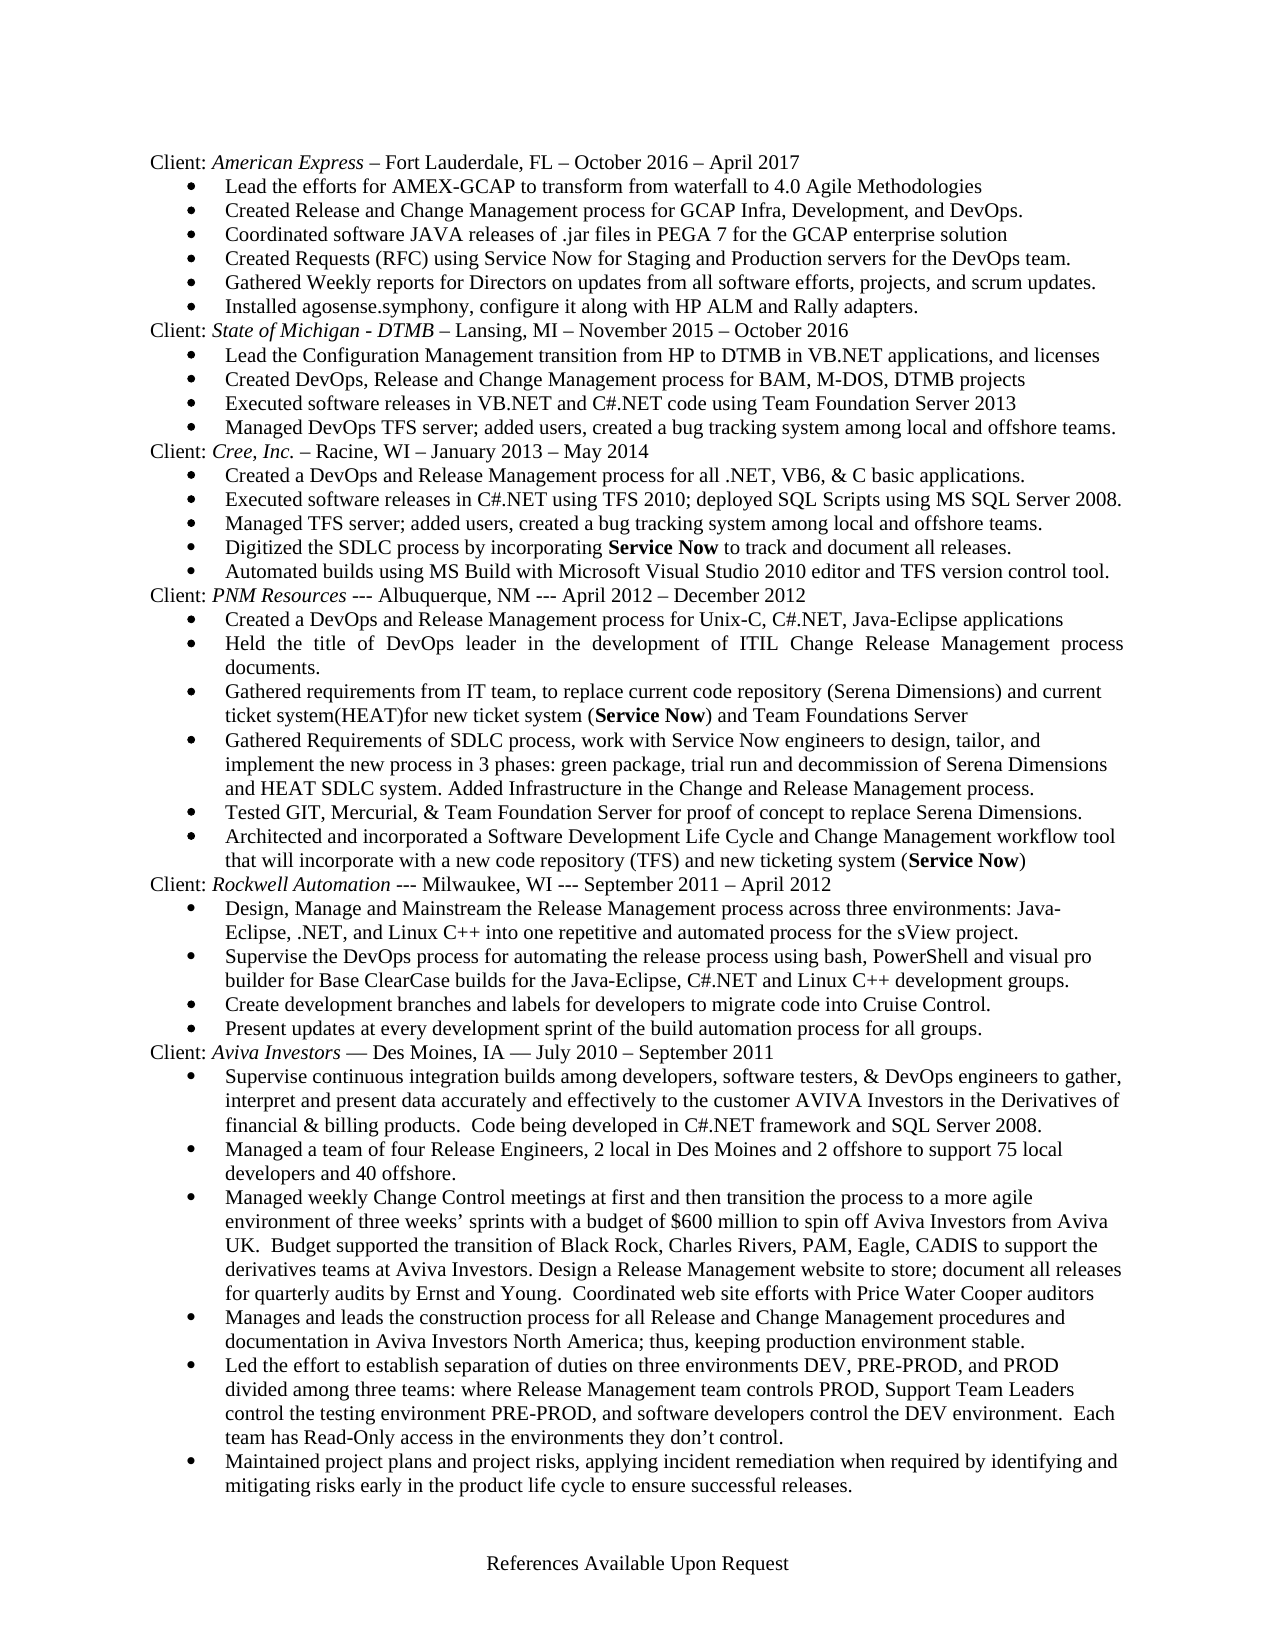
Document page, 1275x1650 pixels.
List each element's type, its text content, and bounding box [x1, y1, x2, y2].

list Supervise the DevOps process for automating the release process using bash, PowerShell and visual pro builder for Base ClearCase builds for the Java-Eclipse, C#.NET and Linux C++ development groups. [187, 944, 1125, 992]
list Managed a team of four Release Engineers, 2 local in Des Moines and 2 offshore to support 75 local developers and 40 offshore. [187, 1137, 1125, 1185]
list Supervise continuous integration builds among developers, software testers, & DevOps engineers to gather, interpret and present data accurately and effectively to the customer AVIVA Investors in the Derivatives of financial & billing products. Code being developed in C#.NET framework and SQL Server 2008. [187, 1064, 1125, 1137]
text Client: Aviva Investors — Des Moines, IA — July 2010 – September 2011 [150, 1040, 1125, 1064]
list Design, Manage and Mainstream the Release Management process across three environments: Java-Eclipse, .NET, and Linux C++ into one repetitive and automated process for the sView project. [187, 896, 1125, 944]
list Manages and leads the construction process for all Release and Change Management procedures and documentation in Aviva Investors North America; thus, keeping production environment stable. [187, 1305, 1125, 1353]
list Automated builds using MS Build with Microsoft Visual Studio 2010 editor and TFS version control tool. [187, 559, 1125, 583]
list Created Requests (RFC) using Service Now for Staging and Production servers for the DevOps team. [187, 246, 1125, 270]
list Create development branches and labels for developers to migrate code into Cruise Control. [187, 992, 1125, 1016]
list Executed software releases in VB.NET and C#.NET code using Team Foundation Server 2013 [187, 391, 1125, 415]
list Digitized the SDLC process by incorporating Service Now to track and document all releases. [187, 535, 1125, 559]
list Gathered requirements from IT team, to replace current code repository (Serena Dimensions) and current ticket system(HEAT)for new ticket system (Service Now) and Team Foundations Server [187, 679, 1125, 727]
list Gathered Requirements of SDLC process, work with Service Now engineers to design, tailor, and implement the new process in 3 phases: green package, trial run and decommission of Serena Dimensions and HEAT SDLC system. Added Infrastructure in the Change and Release Management process. [187, 727, 1125, 800]
list Created DevOps, Release and Change Management process for BAM, M-DOS, DTMB projects [187, 367, 1125, 391]
list Gathered Weekly reports for Directors on updates from all software efforts, projects, and scrum updates. [187, 270, 1125, 294]
list Executed software releases in C#.NET using TFS 2010; deployed SQL Scripts using MS SQL Server 2008. [187, 487, 1125, 511]
list Lead the efforts for AMEX-GCAP to transform from waterfall to 4.0 Agile Methodologies [187, 174, 1125, 198]
list Lead the Configuration Management transition from HP to DTMB in VB.NET applications, and licenses [187, 342, 1125, 367]
list Managed DevOps TFS server; added users, created a bug tracking system among local and offshore teams. [187, 415, 1125, 439]
list Present updates at every development sprint of the build automation process for all groups. [187, 1016, 1125, 1040]
list Created a DevOps and Release Management process for Unix-C, C#.NET, Java-Eclipse applications [187, 607, 1125, 631]
list Created a DevOps and Release Management process for all .NET, VB6, & C basic applications. [187, 463, 1125, 487]
list Managed weekly Change Control meetings at first and then transition the process to a more agile environment of three weeks’ sprints with a budget of $600 million to spin off Aviva Investors from Aviva UK. Budget supported the transition of Black Rock, Charles Rivers, PAM, Eagle, CADIS to support the derivatives teams at Aviva Investors. Design a Release Management website to store; document all releases for quarterly audits by Ernst and Young. Coordinated web site efforts with Price Water Cooper auditors [187, 1185, 1125, 1305]
list Created Release and Change Management process for GCAP Infra, Development, and DevOps. [187, 198, 1125, 222]
text Client: Rockwell Automation --- Milwaukee, WI --- September 2011 – April 2012 [150, 872, 1125, 896]
list Coordinated software JAVA releases of .jar files in PEGA 7 for the GCAP enterprise solution [187, 222, 1125, 246]
list Tested GIT, Mercurial, & Team Foundation Server for proof of concept to replace Serena Dimensions. [187, 800, 1125, 824]
list Managed TFS server; added users, created a bug tracking system among local and offshore teams. [187, 511, 1125, 535]
text Client: American Express – Fort Lauderdale, FL – October 2016 – April 2017 [150, 150, 1125, 174]
list Installed agosense.symphony, configure it along with HP ALM and Rally adapters. [187, 294, 1125, 318]
list Led the effort to establish separation of duties on three environments DEV, PRE-PROD, and PROD divided among three teams: where Release Management team controls PROD, Support Team Leaders control the testing environment PRE-PROD, and software developers control the DEV environment. Each team has Read-Only access in the environments they don’t control. [187, 1353, 1125, 1449]
text Client: State of Michigan - DTMB – Lansing, MI – November 2015 – October 2016 [150, 318, 1125, 342]
text Client: Cree, Inc. – Racine, WI – January 2013 – May 2014 [150, 439, 1125, 463]
text Client: PNM Resources --- Albuquerque, NM --- April 2012 – December 2012 [150, 583, 1125, 607]
list Maintained project plans and project risks, applying incident remediation when required by identifying and mitigating risks early in the product life cycle to ensure successful releases. [187, 1449, 1200, 1497]
list Held the title of DevOps leader in the development of ITIL Change Release Management process documents. [187, 631, 1125, 679]
list Architected and incorporated a Software Development Life Cycle and Change Management workflow tool that will incorporate with a new code repository (TFS) and new ticketing system (Service Now) [187, 824, 1125, 872]
